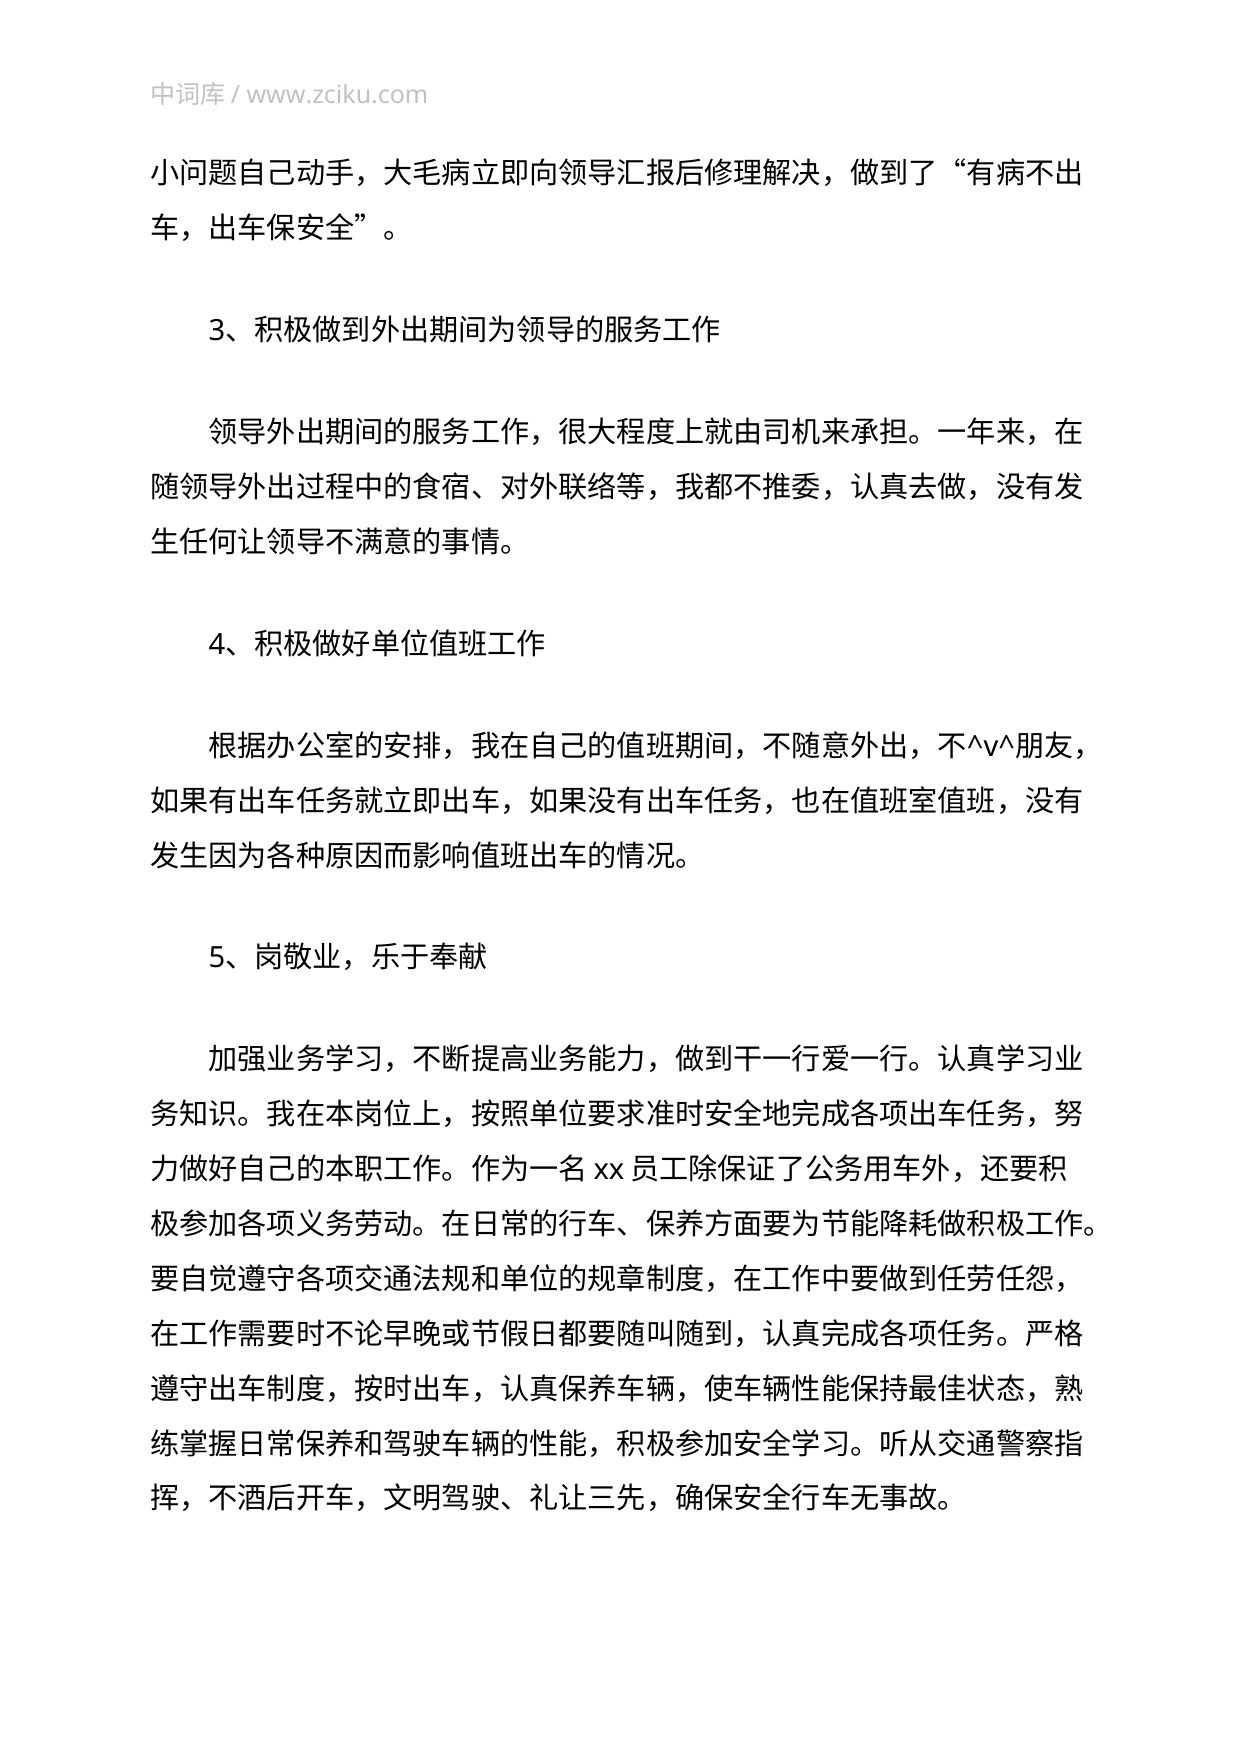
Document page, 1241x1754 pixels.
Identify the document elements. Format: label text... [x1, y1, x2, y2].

text 5、岗敬业，乐于奉献 [150, 934, 1090, 976]
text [150, 150, 1090, 247]
text 3、积极做到外出期间为领导的服务工作 [150, 307, 1090, 349]
text 根据办公室的安排，我在自己的值班期间，不随意外出，不^v^朋友，如果有出车任务就立即出车，如果没有出车任务，也在值班室值班，没有发生因为各种原因而影响值班出车的情况。 [150, 722, 1090, 874]
text 领导外出期间的服务工作，很大程度上就由司机来承担。一年来，在随领导外出过程中的食宿、对外联络等，我都不推委，认真去做，没有发生任何让领导不满意的事情。 [150, 409, 1090, 561]
text 加强业务学习，不断提高业务能力，做到干一行爱一行。认真学习业务知识。我在本岗位上，按照单位要求准时安全地完成各项出车任务，努力做好自己的本职工作。作为一名xx员工除保证了公务用车外，还要积极参加各项义务劳动。在日常的行车、保养方面要为节能降耗做积极工作。要自觉遵守各项交通法规和单位的规章制度，在工作中要做到任劳任怨，在工作需要时不论早晚或节假日都要随叫随到，认真完成各项任务。严格遵守出车制度，按时出车，认真保养车辆，使车辆性能保持最佳状态，熟练掌握日常保养和驾驶车辆的性能，积极参加安全学习。听从交通警察指挥，不酒后开车，文明驾驶、礼让三先，确保安全行车无事故。 [150, 1036, 1090, 1517]
text 4、积极做好单位值班工作 [150, 620, 1090, 663]
